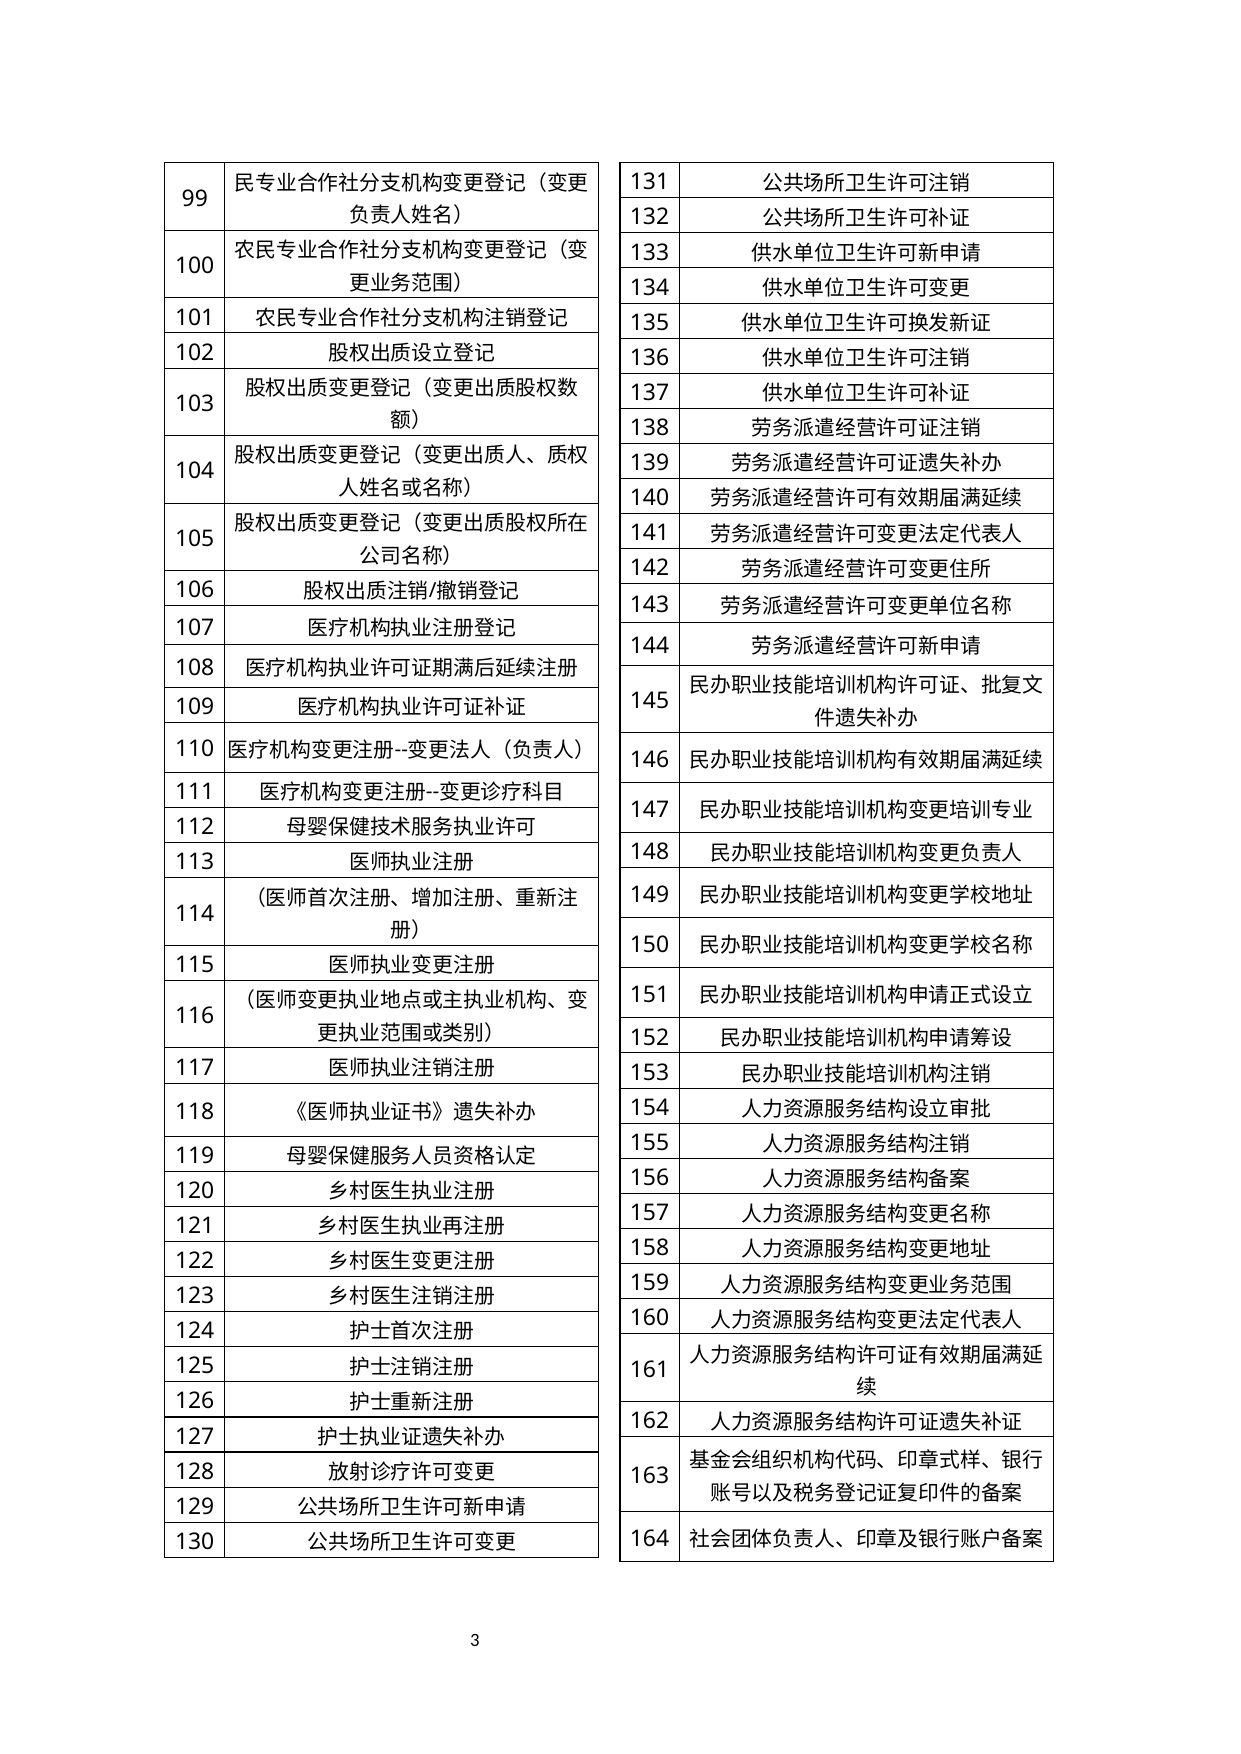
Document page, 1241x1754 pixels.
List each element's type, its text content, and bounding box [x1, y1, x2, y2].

table_cell 人力资源服务结构注销 [680, 1124, 1053, 1158]
table_cell 102 [165, 333, 224, 367]
table_cell 133 [621, 233, 679, 267]
table_cell 142 [621, 549, 679, 583]
table_cell 民办职业技能培训机构变更学校名称 [680, 918, 1053, 967]
table_cell 护士重新注册 [225, 1382, 598, 1416]
table_cell 供水单位卫生许可变更 [680, 268, 1053, 302]
table_cell 119 [165, 1137, 224, 1171]
table_cell 144 [621, 623, 679, 664]
table_cell 劳务派遣经营许可证注销 [680, 409, 1053, 443]
table_cell 护士执业证遗失补办 [225, 1418, 598, 1451]
table_cell 164 [621, 1512, 679, 1561]
table_cell 120 [165, 1172, 224, 1206]
table_cell 农民专业合作社分支机构变更登记（变更业务范围） [225, 231, 598, 297]
table_cell 股权出质设立登记 [225, 333, 598, 367]
table_cell 140 [621, 479, 679, 513]
table_cell 医疗机构变更注册--变更法人（负责人） [225, 723, 598, 772]
table_cell 医师执业变更注册 [225, 946, 598, 980]
table_cell 137 [621, 374, 679, 408]
table_cell 民办职业技能培训机构申请正式设立 [680, 968, 1053, 1017]
table_cell 158 [621, 1229, 679, 1263]
table_cell 139 [621, 444, 679, 478]
table_cell 155 [621, 1124, 679, 1158]
table_cell 129 [165, 1488, 224, 1522]
table_cell 民专业合作社分支机构变更登记（变更负责人姓名） [225, 163, 598, 229]
table_cell 160 [621, 1299, 679, 1333]
table_cell 《医师执业证书》遗失补办 [225, 1084, 598, 1136]
table_cell 民办职业技能培训机构许可证、批复文件遗失补办 [680, 666, 1053, 732]
table_cell 劳务派遣经营许可变更住所 [680, 549, 1053, 583]
table_cell 112 [165, 808, 224, 842]
table_cell 131 [621, 163, 679, 197]
table_cell 母婴保健技术服务执业许可 [225, 808, 598, 842]
table_cell 民办职业技能培训机构注销 [680, 1053, 1053, 1087]
table_cell 医师执业注册 [225, 843, 598, 877]
table_cell 乡村医生执业再注册 [225, 1207, 598, 1241]
table_cell 127 [165, 1418, 224, 1451]
table_cell 106 [165, 571, 224, 605]
table_cell 人力资源服务结构备案 [680, 1159, 1053, 1193]
table_cell （医师首次注册、增加注册、重新注册） [225, 878, 598, 944]
table_cell 公共场所卫生许可新申请 [225, 1488, 598, 1522]
table_cell 110 [165, 723, 224, 772]
table_cell 人力资源服务结构变更地址 [680, 1229, 1053, 1263]
table_cell 民办职业技能培训机构变更培训专业 [680, 783, 1053, 832]
table_cell 社会团体负责人、印章及银行账户备案 [680, 1512, 1053, 1561]
table_cell 115 [165, 946, 224, 980]
table_cell 医师执业注销注册 [225, 1048, 598, 1082]
table_cell 公共场所卫生许可变更 [225, 1523, 598, 1557]
table_cell 公共场所卫生许可注销 [680, 163, 1053, 197]
table_cell 135 [621, 304, 679, 337]
table_cell 股权出质变更登记（变更出质人、质权人姓名或名称） [225, 436, 598, 503]
table_cell 145 [621, 666, 679, 732]
table_cell 医疗机构执业注册登记 [225, 606, 598, 644]
table_cell 162 [621, 1402, 679, 1436]
table_cell 母婴保健服务人员资格认定 [225, 1137, 598, 1171]
table_cell 股权出质注销/撤销登记 [225, 571, 598, 605]
table_cell 民办职业技能培训机构申请筹设 [680, 1018, 1053, 1052]
table_cell 113 [165, 843, 224, 877]
table_cell 156 [621, 1159, 679, 1193]
table_cell 医疗机构执业许可证补证 [225, 688, 598, 722]
table_cell 人力资源服务结构设立审批 [680, 1089, 1053, 1122]
table_cell 124 [165, 1312, 224, 1346]
table_cell 人力资源服务结构变更业务范围 [680, 1264, 1053, 1298]
table_cell 128 [165, 1453, 224, 1487]
table_cell 劳务派遣经营许可有效期届满延续 [680, 479, 1053, 513]
table_cell 161 [621, 1334, 679, 1401]
table_cell 公共场所卫生许可补证 [680, 198, 1053, 232]
table_cell 117 [165, 1048, 224, 1082]
table_cell 股权出质变更登记（变更出质股权数额） [225, 369, 598, 435]
table_cell 126 [165, 1382, 224, 1416]
table_cell 基金会组织机构代码、印章式样、银行账号以及税务登记证复印件的备案 [680, 1437, 1053, 1511]
table_cell 163 [621, 1437, 679, 1511]
table_cell 125 [165, 1347, 224, 1381]
table_cell 放射诊疗许可变更 [225, 1453, 598, 1487]
table_cell 劳务派遣经营许可变更单位名称 [680, 584, 1053, 622]
table_cell 138 [621, 409, 679, 443]
table_cell 护士注销注册 [225, 1347, 598, 1381]
table_cell 109 [165, 688, 224, 722]
table_cell 132 [621, 198, 679, 232]
table_cell 供水单位卫生许可注销 [680, 339, 1053, 373]
table_cell 医疗机构变更注册--变更诊疗科目 [225, 773, 598, 807]
table_cell 147 [621, 783, 679, 832]
table_cell 141 [621, 514, 679, 548]
table_cell 人力资源服务结构许可证有效期届满延续 [680, 1334, 1053, 1401]
table_cell 150 [621, 918, 679, 967]
table_cell 149 [621, 868, 679, 917]
table_cell 农民专业合作社分支机构注销登记 [225, 298, 598, 332]
table_cell 医疗机构执业许可证期满后延续注册 [225, 645, 598, 687]
table_cell 供水单位卫生许可换发新证 [680, 304, 1053, 337]
table_cell 劳务派遣经营许可变更法定代表人 [680, 514, 1053, 548]
table_cell 103 [165, 369, 224, 435]
table_cell 乡村医生执业注册 [225, 1172, 598, 1206]
table_cell 123 [165, 1277, 224, 1311]
table_cell 118 [165, 1084, 224, 1136]
table_cell 劳务派遣经营许可证遗失补办 [680, 444, 1053, 478]
table_cell 乡村医生注销注册 [225, 1277, 598, 1311]
table_cell 111 [165, 773, 224, 807]
table_cell 股权出质变更登记（变更出质股权所在公司名称） [225, 504, 598, 570]
table_cell 供水单位卫生许可补证 [680, 374, 1053, 408]
table_cell 99 [165, 163, 224, 229]
table_cell 107 [165, 606, 224, 644]
table_cell 护士首次注册 [225, 1312, 598, 1346]
table_cell 130 [165, 1523, 224, 1557]
table_cell 人力资源服务结构变更名称 [680, 1194, 1053, 1228]
table_cell 122 [165, 1242, 224, 1276]
table_cell 148 [621, 833, 679, 867]
table_cell 人力资源服务结构变更法定代表人 [680, 1299, 1053, 1333]
table_cell 146 [621, 733, 679, 782]
table_cell 108 [165, 645, 224, 687]
table_cell 民办职业技能培训机构变更学校地址 [680, 868, 1053, 917]
table_cell 114 [165, 878, 224, 944]
table_cell 人力资源服务结构许可证遗失补证 [680, 1402, 1053, 1436]
table_cell 157 [621, 1194, 679, 1228]
table_cell 159 [621, 1264, 679, 1298]
table_cell 民办职业技能培训机构有效期届满延续 [680, 733, 1053, 782]
table_cell 143 [621, 584, 679, 622]
table_cell 供水单位卫生许可新申请 [680, 233, 1053, 267]
table_cell 乡村医生变更注册 [225, 1242, 598, 1276]
table_cell 153 [621, 1053, 679, 1087]
table_cell 121 [165, 1207, 224, 1241]
table_cell 152 [621, 1018, 679, 1052]
table_cell 劳务派遣经营许可新申请 [680, 623, 1053, 664]
table_cell 154 [621, 1089, 679, 1122]
table_cell 136 [621, 339, 679, 373]
table_cell 134 [621, 268, 679, 302]
table_cell 100 [165, 231, 224, 297]
table_cell 104 [165, 436, 224, 503]
table_cell 116 [165, 981, 224, 1047]
table_cell 民办职业技能培训机构变更负责人 [680, 833, 1053, 867]
table_cell （医师变更执业地点或主执业机构、变更执业范围或类别） [225, 981, 598, 1047]
table_cell 105 [165, 504, 224, 570]
table_cell 101 [165, 298, 224, 332]
table_cell 151 [621, 968, 679, 1017]
